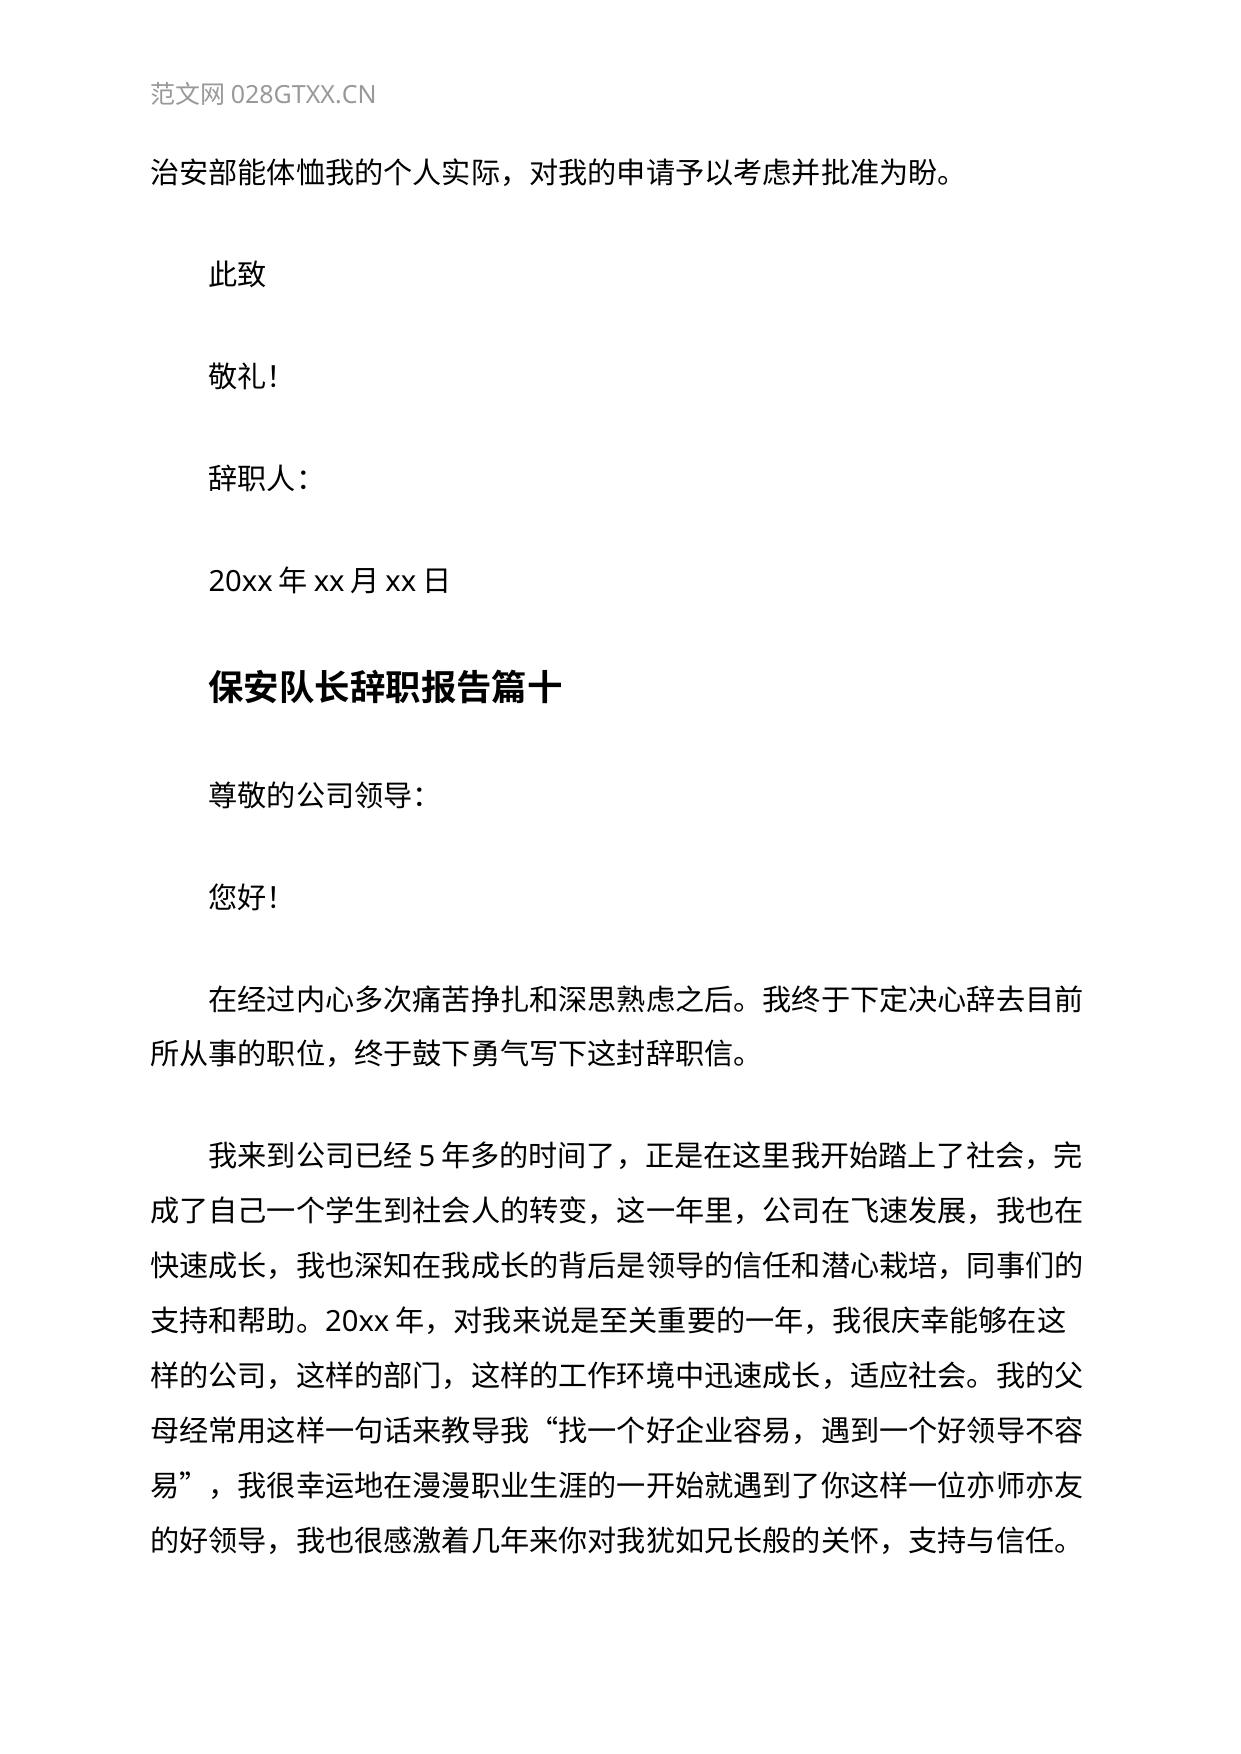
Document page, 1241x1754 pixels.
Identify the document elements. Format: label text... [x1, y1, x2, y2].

text 20xx年xx月xx日 [150, 557, 1090, 599]
text 您好！ [150, 874, 1090, 917]
text 我来到公司已经5年多的时间了，正是在这里我开始踏上了社会，完成了自己一个学生到社会人的转变，这一年里，公司在飞速发展，我也在快速成长，我也深知在我成长的背后是领导的信任和潜心栽培，同事们的支持和帮助。20xx年，对我来说是至关重要的一年，我很庆幸能够在这样的公司，这样的部门，这样的工作环境中迅速成长，适应社会。我的父母经常用这样一句话来教导我“找一个好企业容易，遇到一个好领导不容易”，我很幸运地在漫漫职业生涯的一开始就遇到了你这样一位亦师亦友的好领导，我也很感激着几年来你对我犹如兄长般的关怀，支持与信任。 [150, 1133, 1090, 1559]
text 此致 [150, 252, 1090, 294]
text 在经过内心多次痛苦挣扎和深思熟虑之后。我终于下定决心辞去目前所从事的职位，终于鼓下勇气写下这封辞职信。 [150, 976, 1090, 1073]
text 尊敬的公司领导： [150, 772, 1090, 815]
text 敬礼！ [150, 353, 1090, 396]
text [150, 150, 1090, 192]
text 保安队长辞职报告篇十 [150, 659, 1090, 710]
text 辞职人： [150, 455, 1090, 498]
